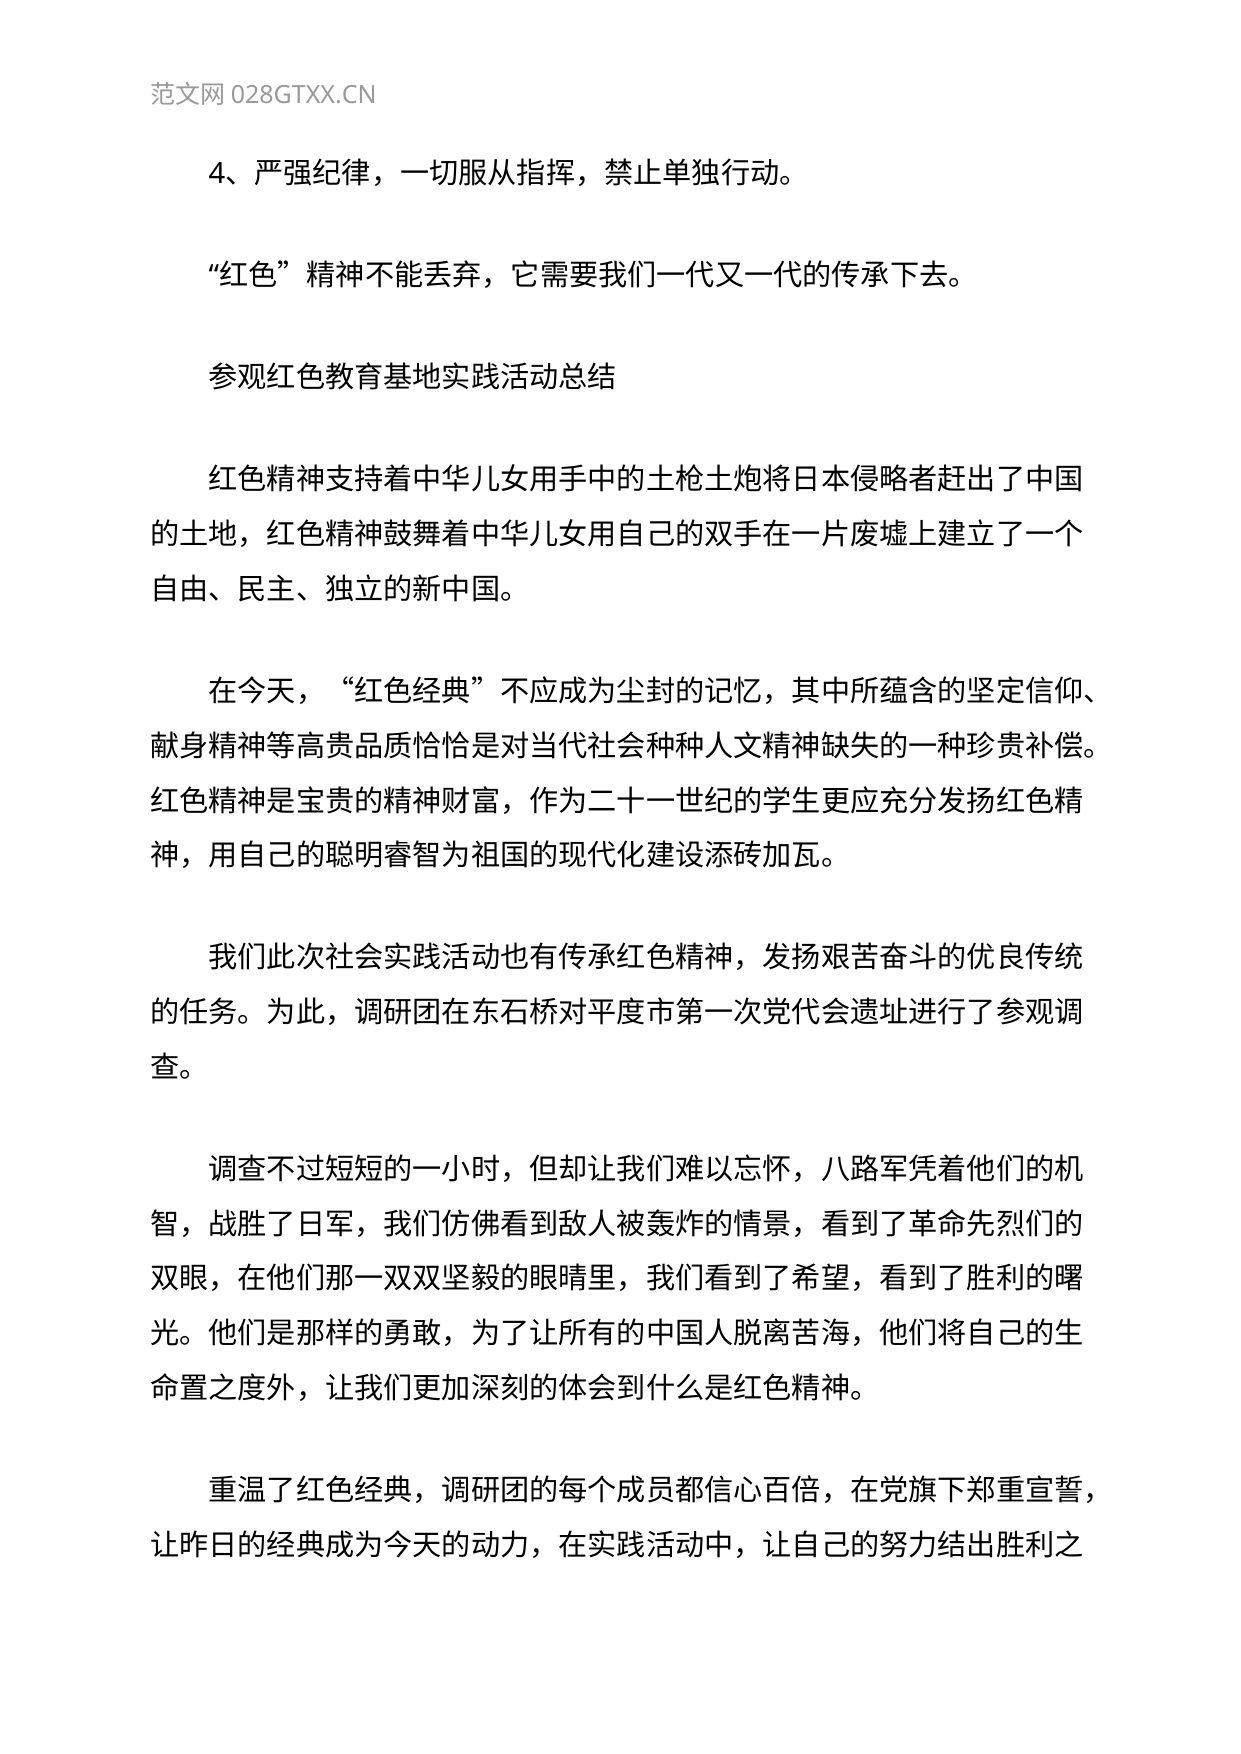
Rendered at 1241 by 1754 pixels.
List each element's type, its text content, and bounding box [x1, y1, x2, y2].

text 参观红色教育基地实践活动总结 [150, 354, 1090, 396]
text 在今天，“红色经典”不应成为尘封的记忆，其中所蕴含的坚定信仰、献身精神等高贵品质恰恰是对当代社会种种人文精神缺失的一种珍贵补偿。红色精神是宝贵的精神财富，作为二十一世纪的学生更应充分发扬红色精神，用自己的聪明睿智为祖国的现代化建设添砖加瓦。 [150, 667, 1090, 874]
text 4、严强纪律，一切服从指挥，禁止单独行动。 [150, 150, 1090, 192]
text 我们此次社会实践活动也有传承红色精神，发扬艰苦奋斗的优良传统的任务。为此，调研团在东石桥对平度市第一次党代会遗址进行了参观调查。 [150, 934, 1090, 1086]
text “红色”精神不能丢弃，它需要我们一代又一代的传承下去。 [150, 252, 1090, 294]
text 红色精神支持着中华儿女用手中的土枪土炮将日本侵略者赶出了中国的土地，红色精神鼓舞着中华儿女用自己的双手在一片废墟上建立了一个自由、民主、独立的新中国。 [150, 456, 1090, 608]
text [150, 1467, 1090, 1564]
text 调查不过短短的一小时，但却让我们难以忘怀，八路军凭着他们的机智，战胜了日军，我们仿佛看到敌人被轰炸的情景，看到了革命先烈们的双眼，在他们那一双双坚毅的眼晴里，我们看到了希望，看到了胜利的曙光。他们是那样的勇敢，为了让所有的中国人脱离苦海，他们将自己的生命置之度外，让我们更加深刻的体会到什么是红色精神。 [150, 1145, 1090, 1407]
